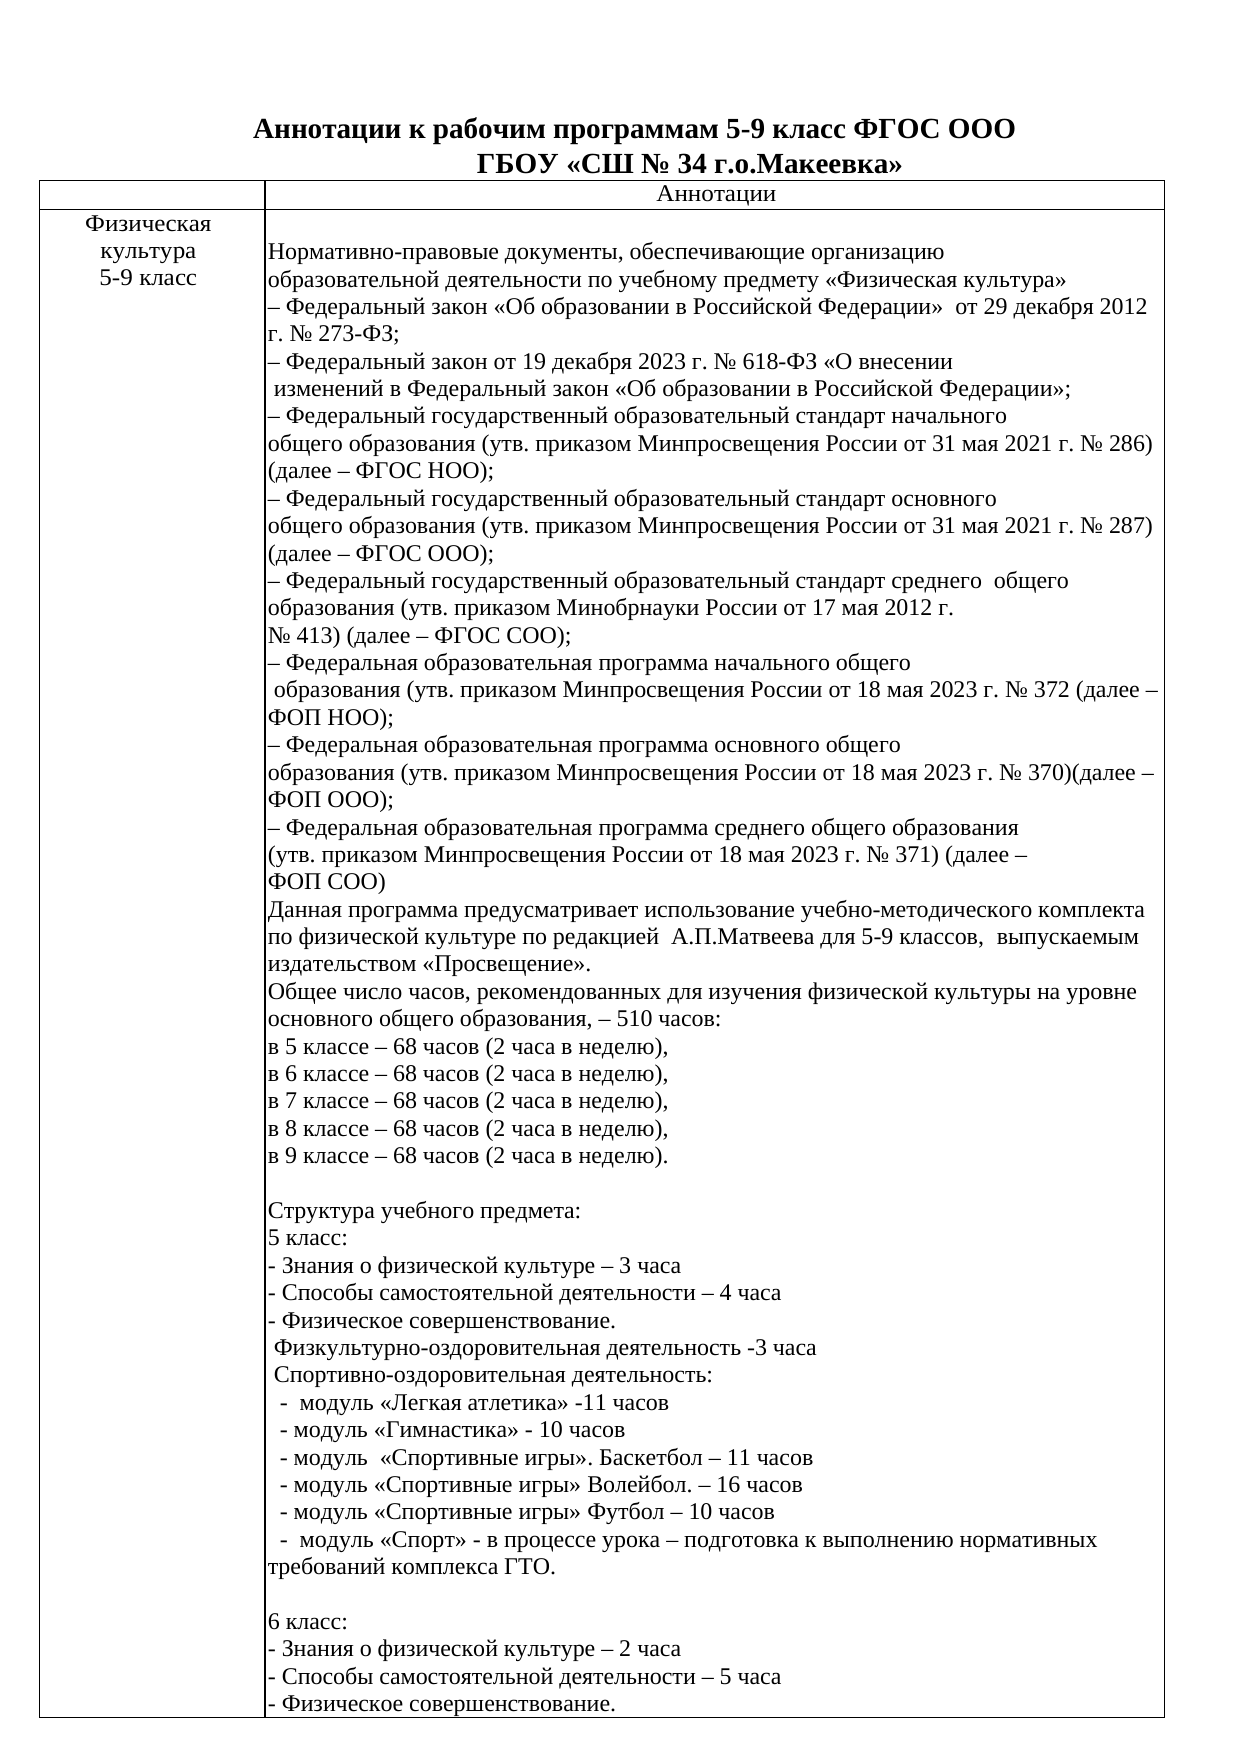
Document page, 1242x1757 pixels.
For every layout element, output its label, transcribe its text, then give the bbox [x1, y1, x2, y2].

text Аннотации к рабочим программам 5-9 класс ФГОС ООО ГБОУ «СШ № 34 г.о.Макеевка» [253, 111, 1018, 179]
table_header [40, 181, 264, 209]
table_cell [266, 210, 1164, 1717]
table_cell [40, 210, 264, 1717]
table_header Аннотации [266, 181, 1164, 209]
